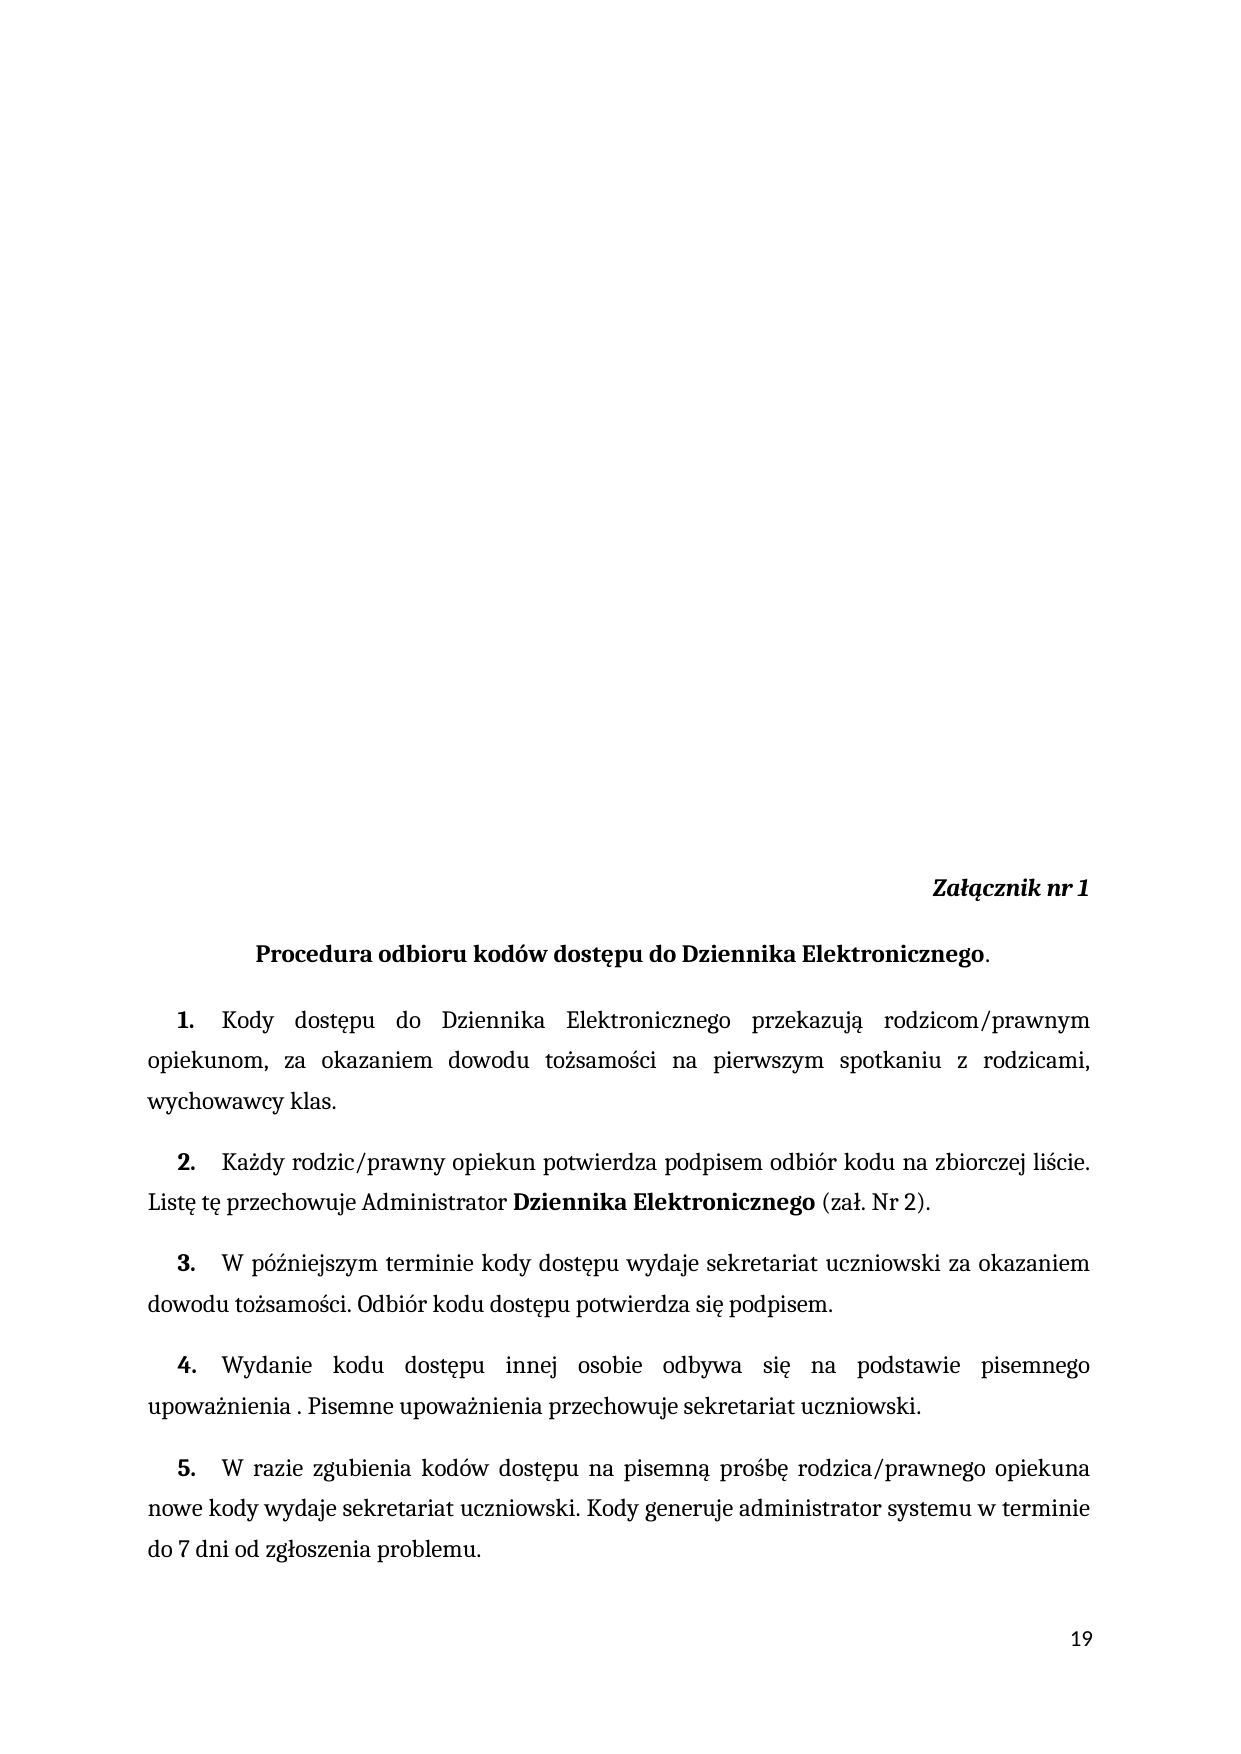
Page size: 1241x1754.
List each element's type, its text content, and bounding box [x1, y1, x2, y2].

text Procedura odbioru kodów dostępu do Dziennika Elektronicznego. [154, 940, 1091, 969]
list Kody dostępu do Dziennika Elektronicznego przekazują rodzicom/prawnym opiekunom, za okazaniem dowodu tożsamości na pierwszym spotkaniu z rodzicami, wychowawcy klas. [148, 1006, 1091, 1115]
list W razie zgubienia kodów dostępu na pisemną prośbę rodzica/prawnego opiekuna nowe kody wydaje sekretariat uczniowski. Kody generuje administrator systemu w terminie do 7 dni od zgłoszenia problemu. [148, 1454, 1091, 1563]
list Każdy rodzic/prawny opiekun potwierdza podpisem odbiór kodu na zbiorczej liście. Listę tę przechowuje Administrator Dziennika Elektronicznego (zał. Nr 2). [148, 1148, 1091, 1217]
list W późniejszym terminie kody dostępu wydaje sekretariat uczniowski za okazaniem dowodu tożsamości. Odbiór kodu dostępu potwierdza się podpisem. [148, 1249, 1091, 1319]
text Załącznik nr 1 [148, 874, 1091, 903]
list Wydanie kodu dostępu innej osobie odbywa się na podstawie pisemnego upoważnienia . Pisemne upoważnienia przechowuje sekretariat uczniowski. [148, 1351, 1091, 1421]
